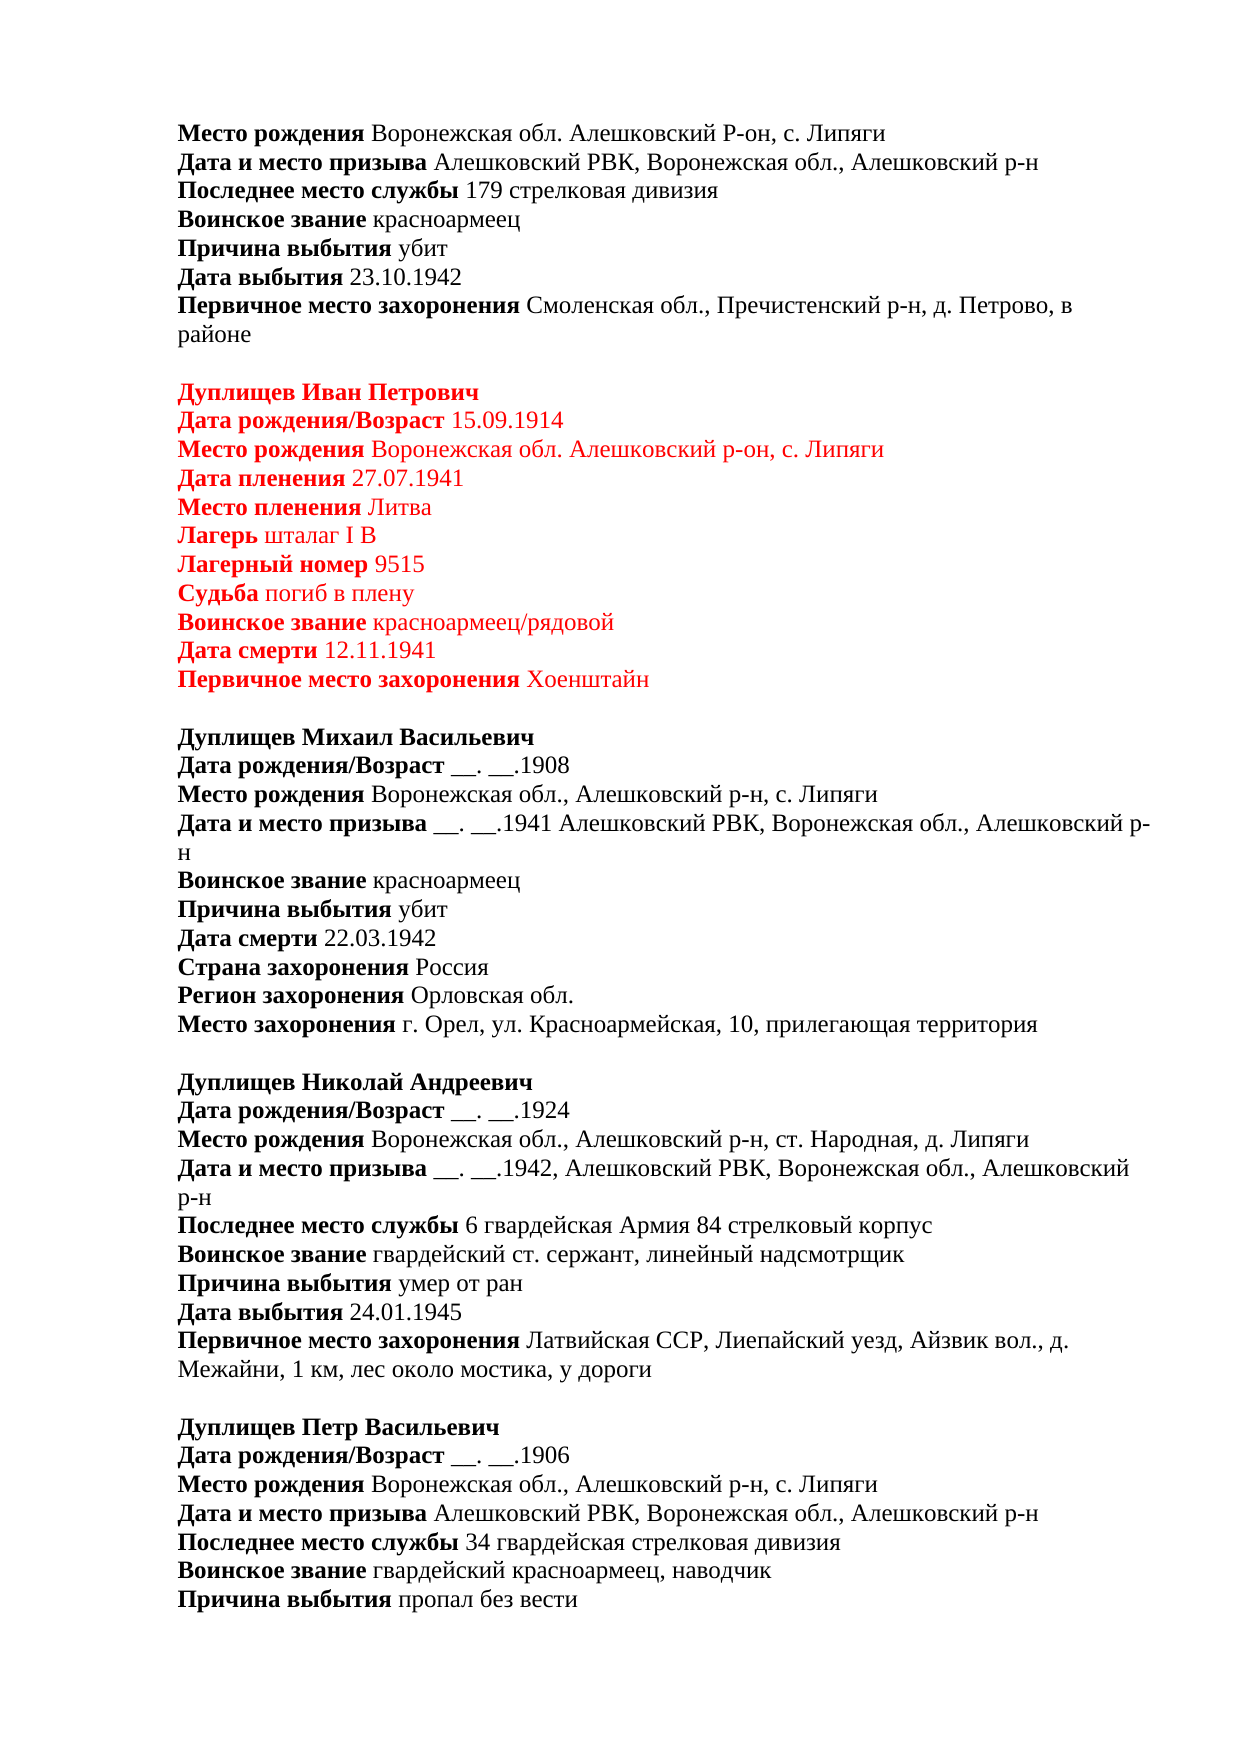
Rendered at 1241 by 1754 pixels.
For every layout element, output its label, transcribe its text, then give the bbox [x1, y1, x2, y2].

text Дата и место призыва __. __.1941 Алешковский РВК, Воронежская обл., Алешковский р-н [177, 808, 1152, 866]
text Последнее место службы 179 стрелковая дивизия [177, 176, 1152, 204]
text Дата и место призыва __. __.1942, Алешковский РВК, Воронежская обл., Алешковский р-н [177, 1153, 1152, 1211]
text Судьба погиб в плену [177, 578, 1152, 607]
text Место рождения Воронежская обл. Алешковский Р-он, с. Липяги [177, 118, 1152, 147]
text Первичное место захоронения Хоенштайн [177, 664, 1152, 693]
text Причина выбытия убит [177, 233, 1152, 262]
text Дата и место призыва Алешковский РВК, Воронежская обл., Алешковский р-н [177, 147, 1152, 176]
text Причина выбытия пропал без вести [177, 1584, 1152, 1613]
text Последнее место службы 6 гвардейская Армия 84 стрелковый корпус [177, 1211, 1152, 1239]
text Дуплищев Николай Андреевич [177, 1067, 1152, 1096]
text Дата рождения/Возраст 15.09.1914 [177, 406, 1152, 434]
text Место рождения Воронежская обл., Алешковский р-н, с. Липяги [177, 1469, 1152, 1498]
text Причина выбытия умер от ран [177, 1268, 1152, 1297]
text Воинское звание гвардейский ст. сержант, линейный надсмотрщик [177, 1239, 1152, 1268]
text Воинское звание красноармеец [177, 866, 1152, 894]
text Первичное место захоронения Смоленская обл., Пречистенский р-н, д. Петрово, в районе [177, 291, 1152, 348]
text Место пленения Литва [177, 492, 1152, 521]
text Место рождения Воронежская обл., Алешковский р-н, ст. Народная, д. Липяги [177, 1124, 1152, 1153]
text Лагерь шталаг I B [177, 521, 1152, 549]
text Дуплищев Михаил Васильевич [177, 722, 1152, 751]
text Место захоронения г. Орел, ул. Красноармейская, 10, прилегающая территория [177, 1009, 1152, 1038]
text Первичное место захоронения Латвийская ССР, Лиепайский уезд, Айзвик вол., д. Межайни, 1 км, лес около мостика, у дороги [177, 1326, 1152, 1383]
text Дата рождения/Возраст __. __.1906 [177, 1441, 1152, 1469]
text Дуплищев Петр Васильевич [177, 1412, 1152, 1441]
text Дата смерти 12.11.1941 [177, 636, 1152, 664]
text Воинское звание красноармеец/рядовой [177, 607, 1152, 636]
text Дата и место призыва Алешковский РВК, Воронежская обл., Алешковский р-н [177, 1498, 1152, 1527]
text Регион захоронения Орловская обл. [177, 981, 1152, 1009]
text Дата пленения 27.07.1941 [177, 463, 1152, 492]
text Лагерный номер 9515 [177, 549, 1152, 578]
text Дата рождения/Возраст __. __.1924 [177, 1096, 1152, 1124]
text Воинское звание красноармеец [177, 204, 1152, 233]
text Последнее место службы 34 гвардейская стрелковая дивизия [177, 1527, 1152, 1556]
text Дата смерти 22.03.1942 [177, 923, 1152, 952]
text Дата рождения/Возраст __. __.1908 [177, 751, 1152, 779]
text Дата выбытия 24.01.1945 [177, 1297, 1152, 1326]
text Причина выбытия убит [177, 894, 1152, 923]
text Воинское звание гвардейский красноармеец, наводчик [177, 1556, 1152, 1584]
text Место рождения Воронежская обл. Алешковский р-он, с. Липяги [177, 434, 1152, 463]
text Дуплищев Иван Петрович [177, 377, 1152, 406]
text Страна захоронения Россия [177, 952, 1152, 981]
text Место рождения Воронежская обл., Алешковский р-н, с. Липяги [177, 779, 1152, 808]
text Дата выбытия 23.10.1942 [177, 262, 1152, 291]
